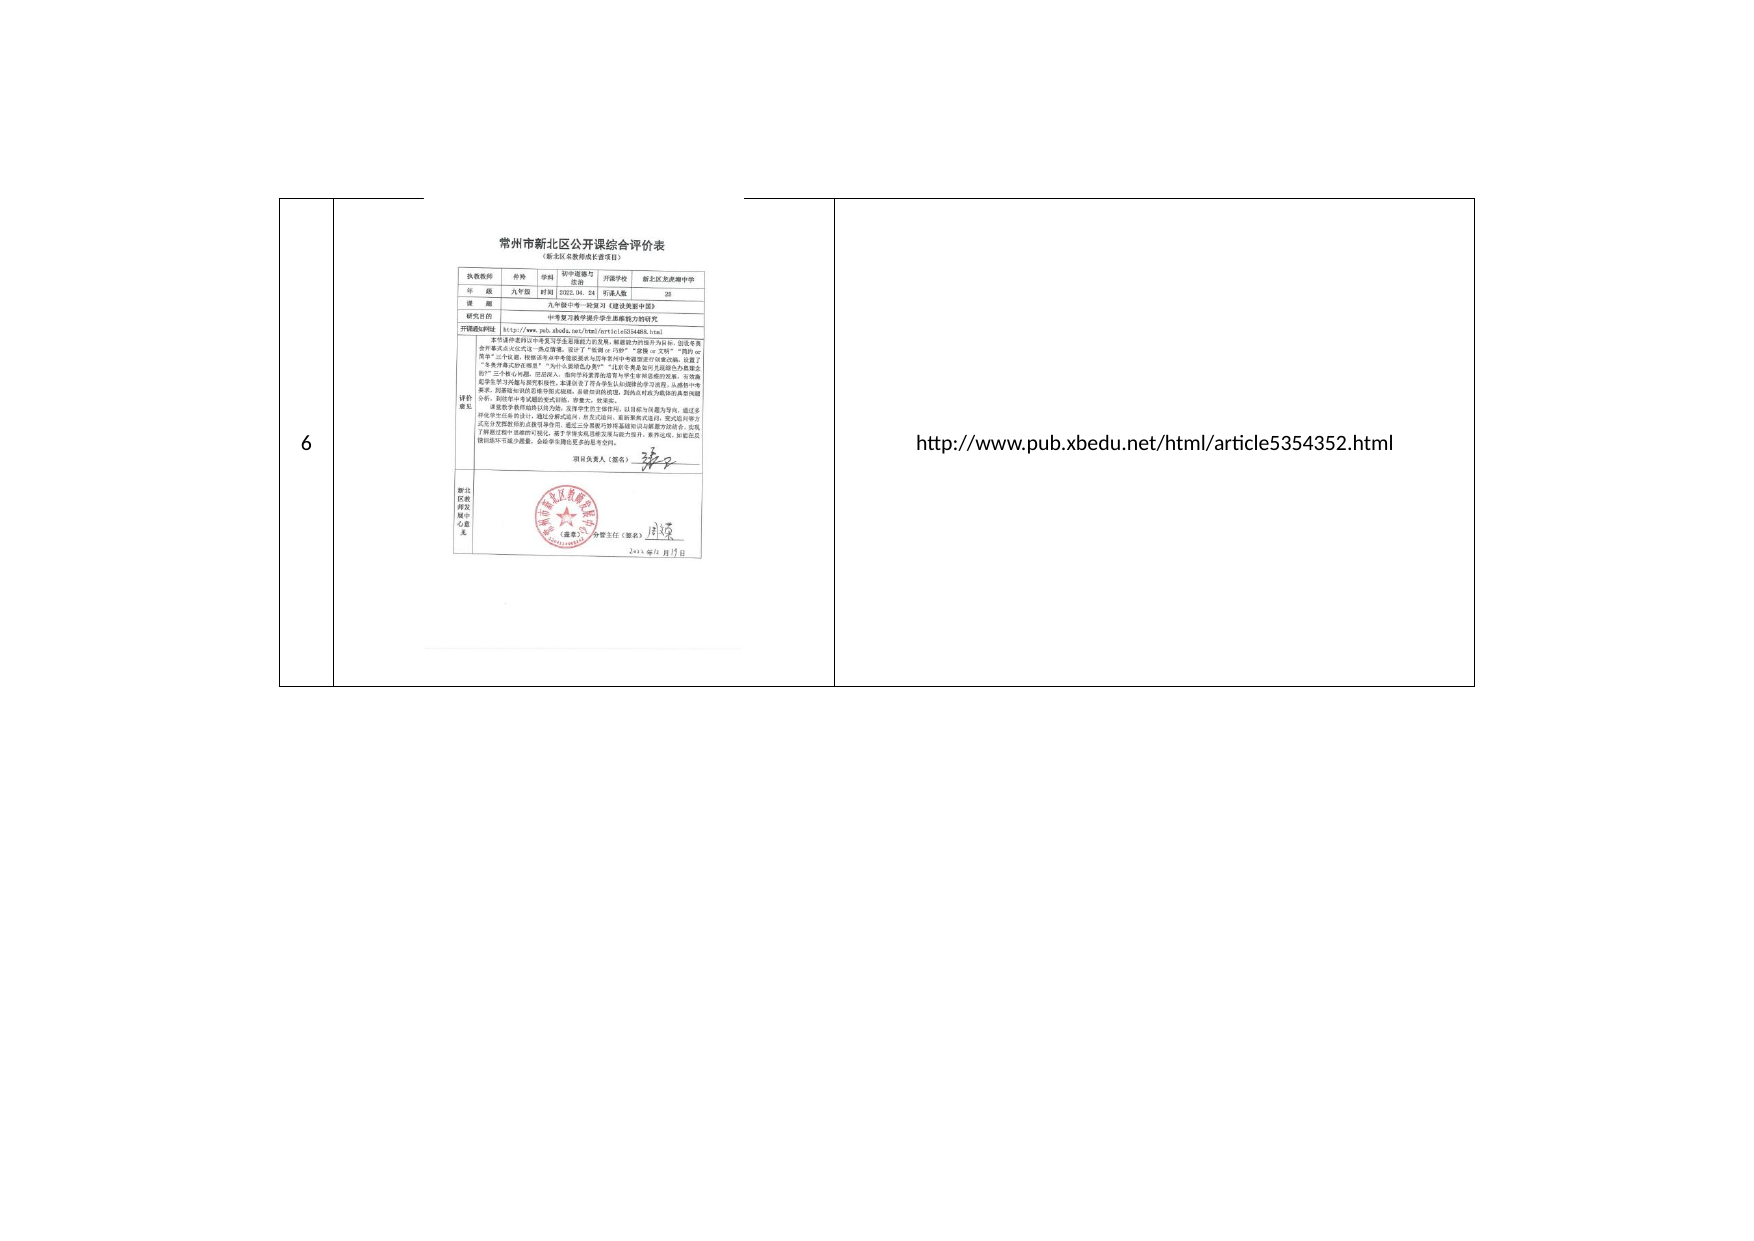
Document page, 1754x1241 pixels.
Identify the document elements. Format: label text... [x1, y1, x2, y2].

table_cell [334, 199, 834, 686]
table_cell http://www.pub.xbedu.net/html/article5354352.html [835, 199, 1474, 686]
table_cell 6 [280, 199, 333, 686]
picture [423, 198, 744, 652]
